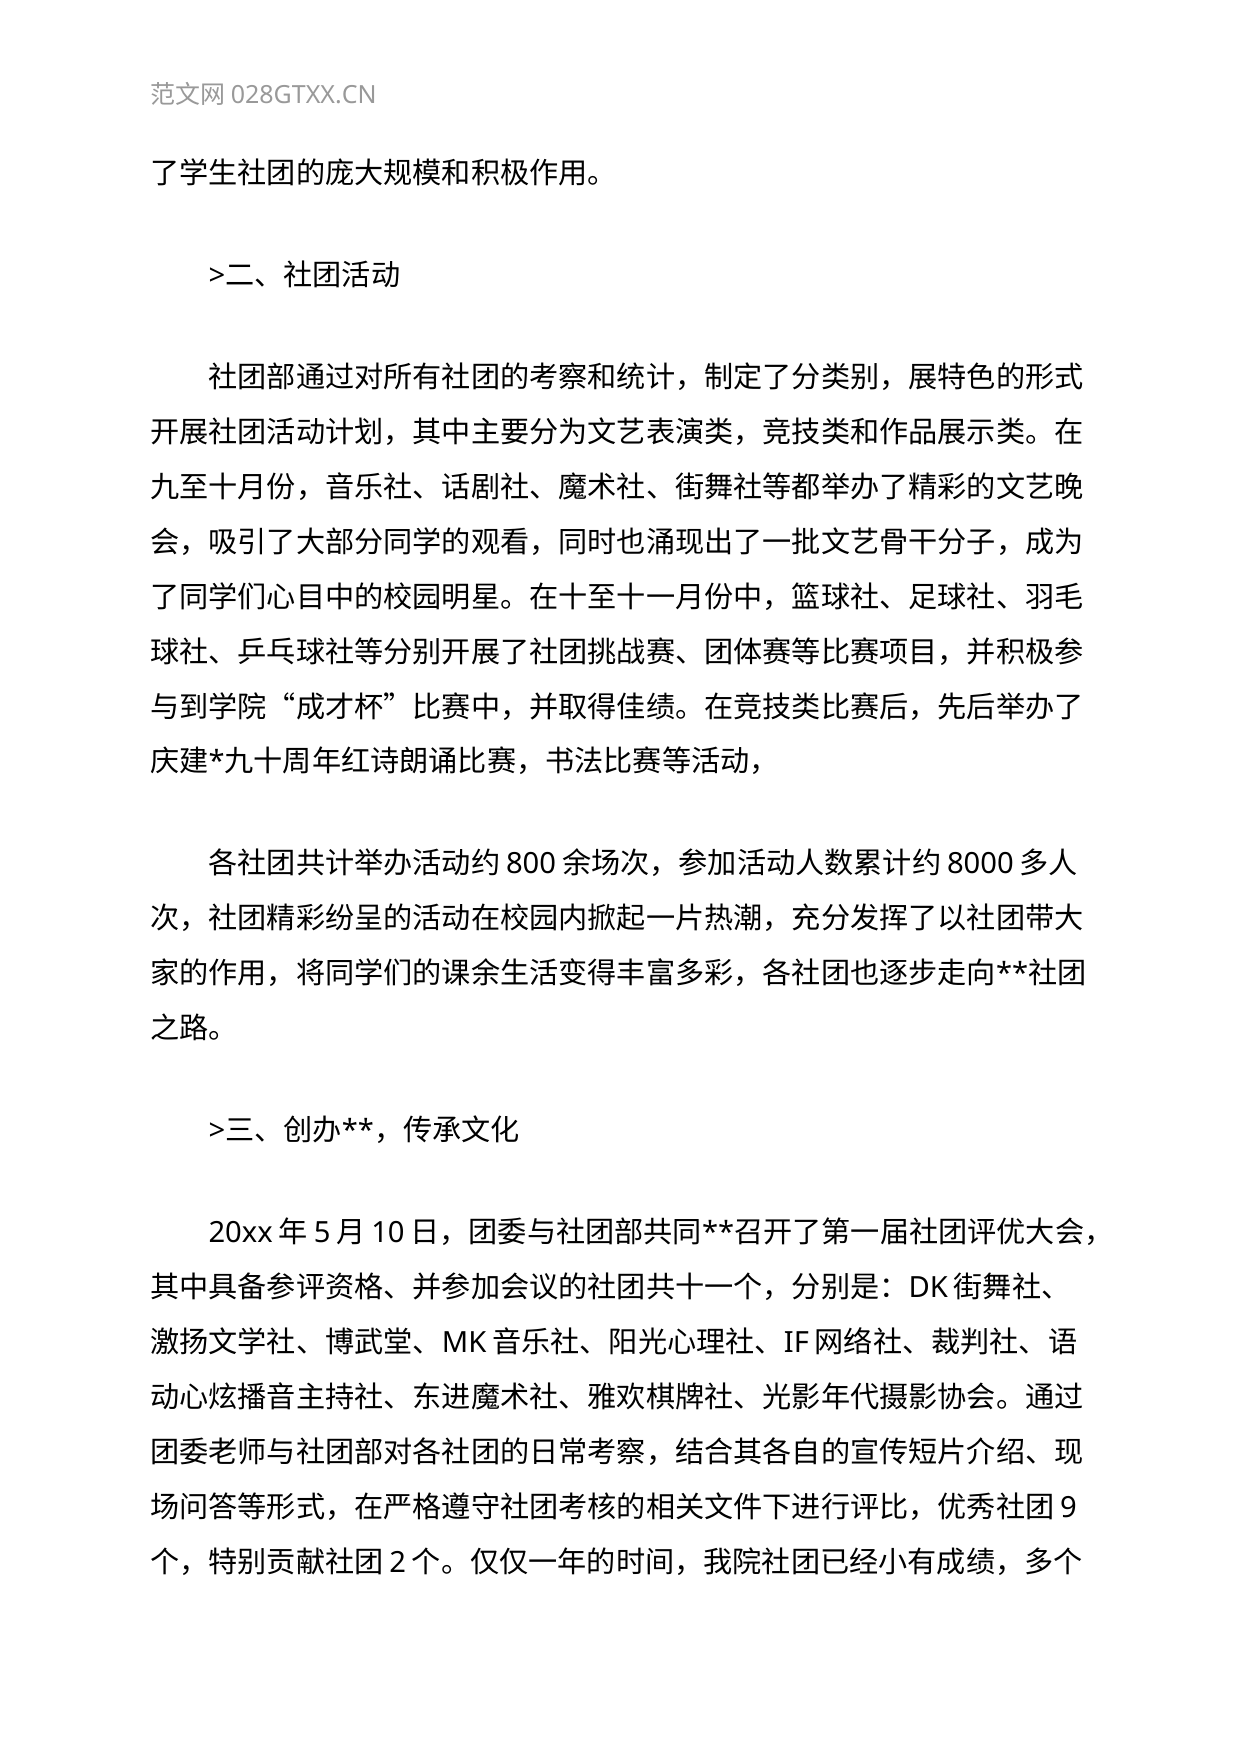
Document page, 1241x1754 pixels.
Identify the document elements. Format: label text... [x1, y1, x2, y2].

text >二、社团活动 [150, 252, 1090, 294]
text 社团部通过对所有社团的考察和统计，制定了分类别，展特色的形式开展社团活动计划，其中主要分为文艺表演类，竞技类和作品展示类。在九至十月份，音乐社、话剧社、魔术社、街舞社等都举办了精彩的文艺晚会，吸引了大部分同学的观看，同时也涌现出了一批文艺骨干分子，成为了同学们心目中的校园明星。在十至十一月份中，篮球社、足球社、羽毛球社、乒乓球社等分别开展了社团挑战赛、团体赛等比赛项目，并积极参与到学院“成才杯”比赛中，并取得佳绩。在竞技类比赛后，先后举办了庆建*九十周年红诗朗诵比赛，书法比赛等活动， [150, 354, 1090, 780]
text >三、创办**，传承文化 [150, 1107, 1090, 1149]
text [150, 1209, 1090, 1581]
text 各社团共计举办活动约800余场次，参加活动人数累计约8000多人次，社团精彩纷呈的活动在校园内掀起一片热潮，充分发挥了以社团带大家的作用，将同学们的课余生活变得丰富多彩，各社团也逐步走向**社团之路。 [150, 840, 1090, 1047]
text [150, 150, 1090, 192]
